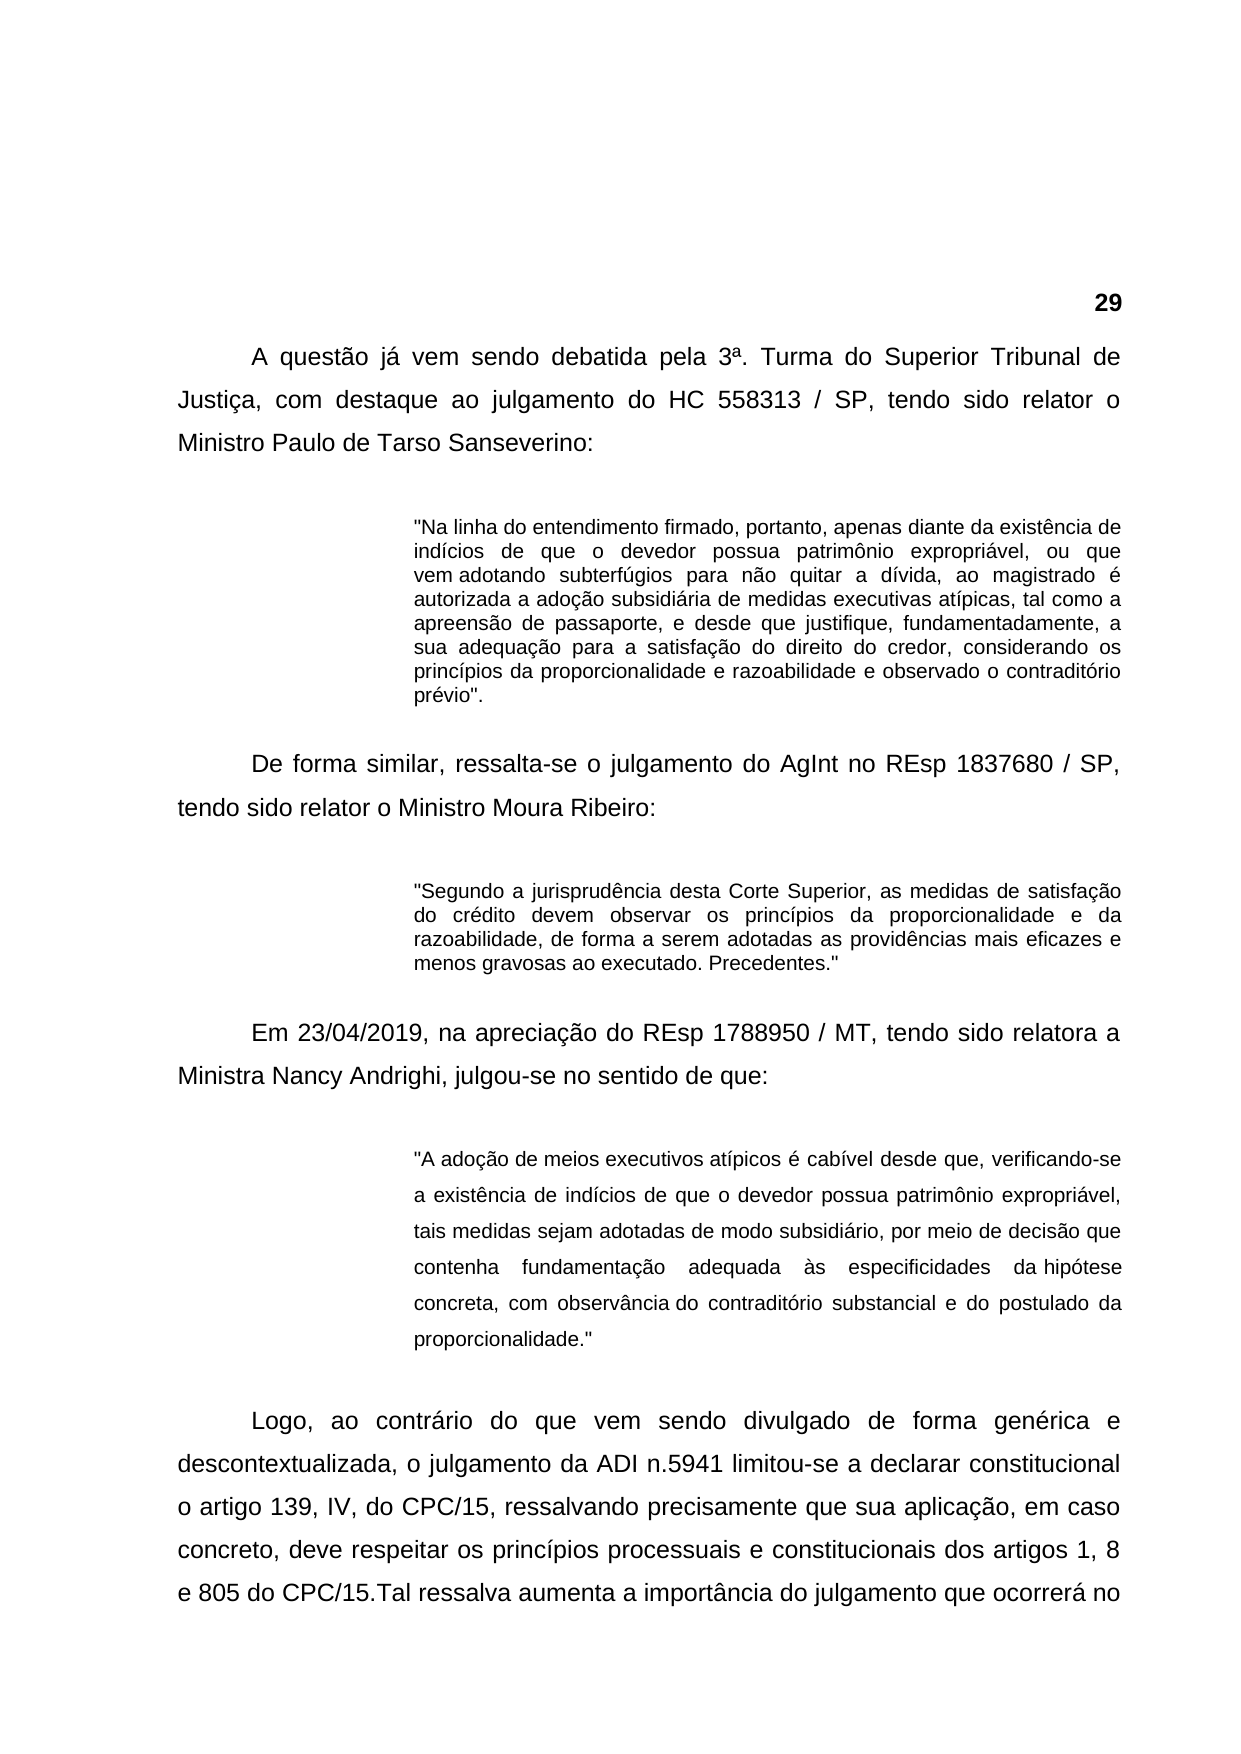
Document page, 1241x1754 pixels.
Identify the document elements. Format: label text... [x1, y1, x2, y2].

text Em 23/04/2019, na apreciação do REsp 1788950 / MT, tendo sido relatora a Ministra Nancy Andrighi, julgou-se no sentido de que: [177, 1018, 1122, 1090]
text "A adoção de meios executivos atípicos é cabível desde que, verificando-se a existência de indícios de que o devedor possua patrimônio expropriável, tais medidas sejam adotadas de modo subsidiário, por meio de decisão que contenha fundamentação adequada às especificidades da hipótese concreta, com observância do contraditório substancial e do postulado da proporcionalidade." [413, 1147, 1122, 1351]
text "Segundo a jurisprudência desta Corte Superior, as medidas de satisfação do crédito devem observar os princípios da proporcionalidade e da razoabilidade, de forma a serem adotadas as providências mais eficazes e menos gravosas ao executado. Precedentes." [413, 879, 1122, 975]
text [177, 1406, 1122, 1607]
text "Na linha do entendimento firmado, portanto, apenas diante da existência de indícios de que o devedor possua patrimônio expropriável, ou que vem adotando subterfúgios para não quitar a dívida, ao magistrado é autorizada a adoção subsidiária de medidas executivas atípicas, tal como a apreensão de passaporte, e desde que justifique, fundamentadamente, a sua adequação para a satisfação do direito do credor, considerando os princípios da proporcionalidade e razoabilidade e observado o contraditório prévio". [413, 515, 1122, 706]
text A questão já vem sendo debatida pela 3ª. Turma do Superior Tribunal de Justiça, com destaque ao julgamento do HC 558313 / SP, tendo sido relator o Ministro Paulo de Tarso Sanseverino: [177, 342, 1122, 457]
text 29 [413, 288, 1122, 317]
text De forma similar, ressalta-se o julgamento do AgInt no REsp 1837680 / SP, tendo sido relator o Ministro Moura Ribeiro: [177, 749, 1122, 821]
